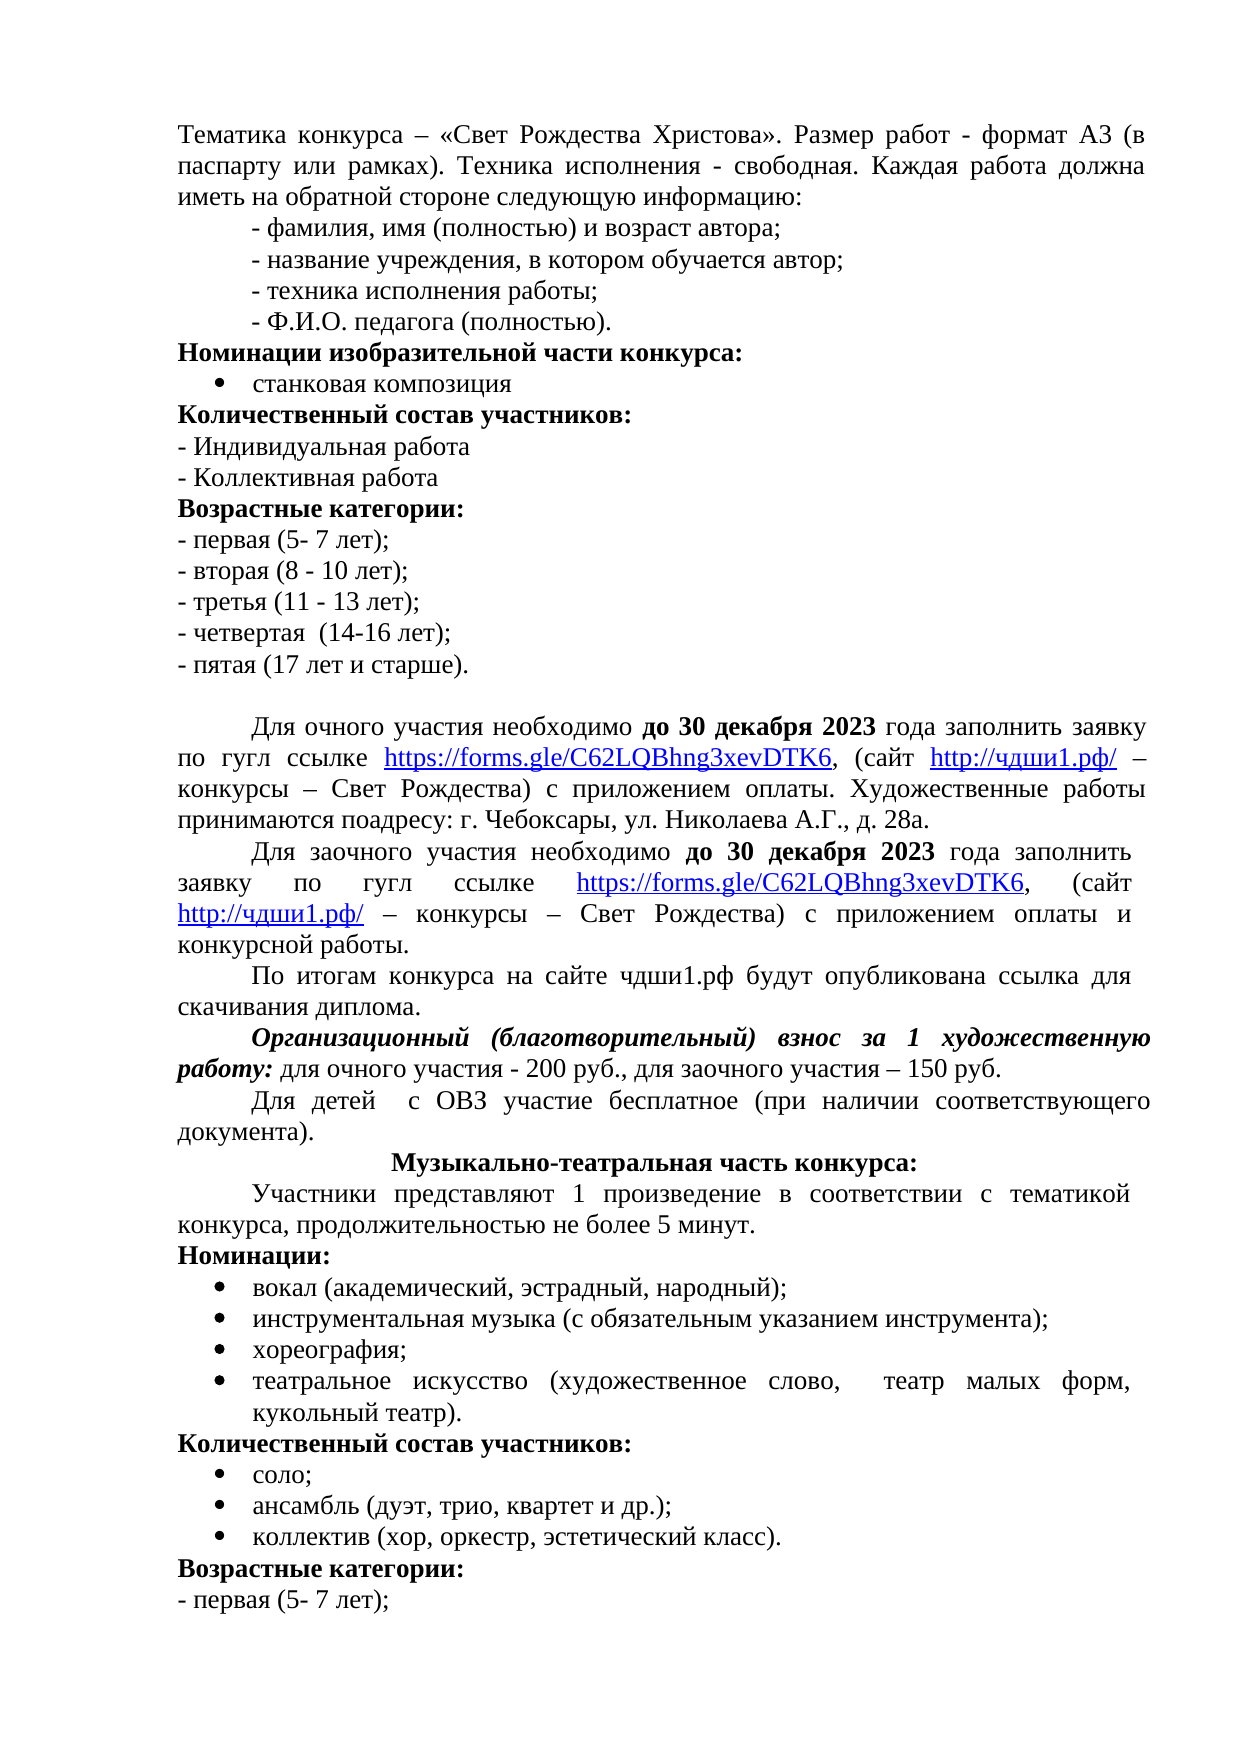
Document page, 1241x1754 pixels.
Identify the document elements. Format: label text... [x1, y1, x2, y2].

list соло; [215, 1458, 1132, 1489]
text Возрастные категории: [177, 492, 1132, 523]
list ансамбль (дуэт, трио, квартет и др.); [215, 1489, 1132, 1520]
text - техника исполнения работы; [177, 274, 1132, 305]
list вокал (академический, эстрадный, народный); [215, 1271, 1132, 1302]
text - первая (5- 7 лет); [177, 1583, 1132, 1614]
text - пятая (17 лет и старше). [177, 648, 1132, 679]
text Количественный состав участников: [177, 1427, 1132, 1458]
text Тематика конкурса – «Свет Рождества Христова». Размер работ - формат А3 (в паспарту или рамках). Техника исполнения - свободная. Каждая работа должна иметь на обратной стороне следующую информацию: [177, 118, 1146, 212]
text - первая (5- 7 лет); [177, 523, 1132, 554]
text Музыкально-театральная часть конкурса: [177, 1146, 1132, 1177]
text Для очного участия необходимо до 30 декабря 2023 года заполнить заявку по гугл ссылке https://forms.gle/C62LQBhng3xevDTK6, (сайт http://чдши1.рф/ – конкурсы – Свет Рождества) с приложением оплаты. Художественные работы принимаются поадресу: г. Чебоксары, ул. Николаева А.Г., д. 28а. [177, 710, 1146, 834]
text По итогам конкурса на сайте чдши1.рф будут опубликована ссылка для скачивания диплома. [177, 959, 1132, 1021]
text - Коллективная работа [177, 461, 1132, 492]
text Номинации: [177, 1239, 1132, 1271]
text - фамилия, имя (полностью) и возраст автора; - название учреждения, в котором обучается автор; [177, 212, 1132, 274]
list хореография; [215, 1333, 1132, 1364]
text Для детей с ОВЗ участие бесплатное (при наличии соответствующего документа). [177, 1084, 1152, 1146]
text Номинации изобразительной части конкурса: [177, 336, 1132, 367]
text - вторая (8 - 10 лет); [177, 554, 1132, 585]
text Количественный состав участников: [177, 398, 1132, 430]
text - Ф.И.О. педагога (полностью). [177, 305, 1132, 336]
text Для заочного участия необходимо до 30 декабря 2023 года заполнить заявку по гугл ссылке https://forms.gle/C62LQBhng3xevDTK6, (сайт http://чдши1.рф/ – конкурсы – Свет Рождества) с приложением оплаты и конкурсной работы. [177, 834, 1132, 959]
text Возрастные категории: [177, 1552, 1132, 1583]
text - Индивидуальная работа [177, 430, 1132, 461]
text Организационный (благотворительный) взнос за 1 художественную работу: для очного участия - 200 руб., для заочного участия – 150 руб. [177, 1021, 1152, 1084]
list инструментальная музыка (с обязательным указанием инструмента); [215, 1302, 1132, 1333]
list коллектив (хор, оркестр, эстетический класс). [215, 1520, 1132, 1552]
list станковая композиция [215, 367, 1132, 398]
list театральное искусство (художественное слово, театр малых форм, кукольный театр). [215, 1364, 1132, 1427]
text Участники представляют 1 произведение в соответствии с тематикой конкурса, продолжительностью не более 5 минут. [177, 1177, 1132, 1239]
text - третья (11 - 13 лет); [177, 585, 1132, 617]
text - четвертая (14-16 лет); [177, 617, 1132, 648]
